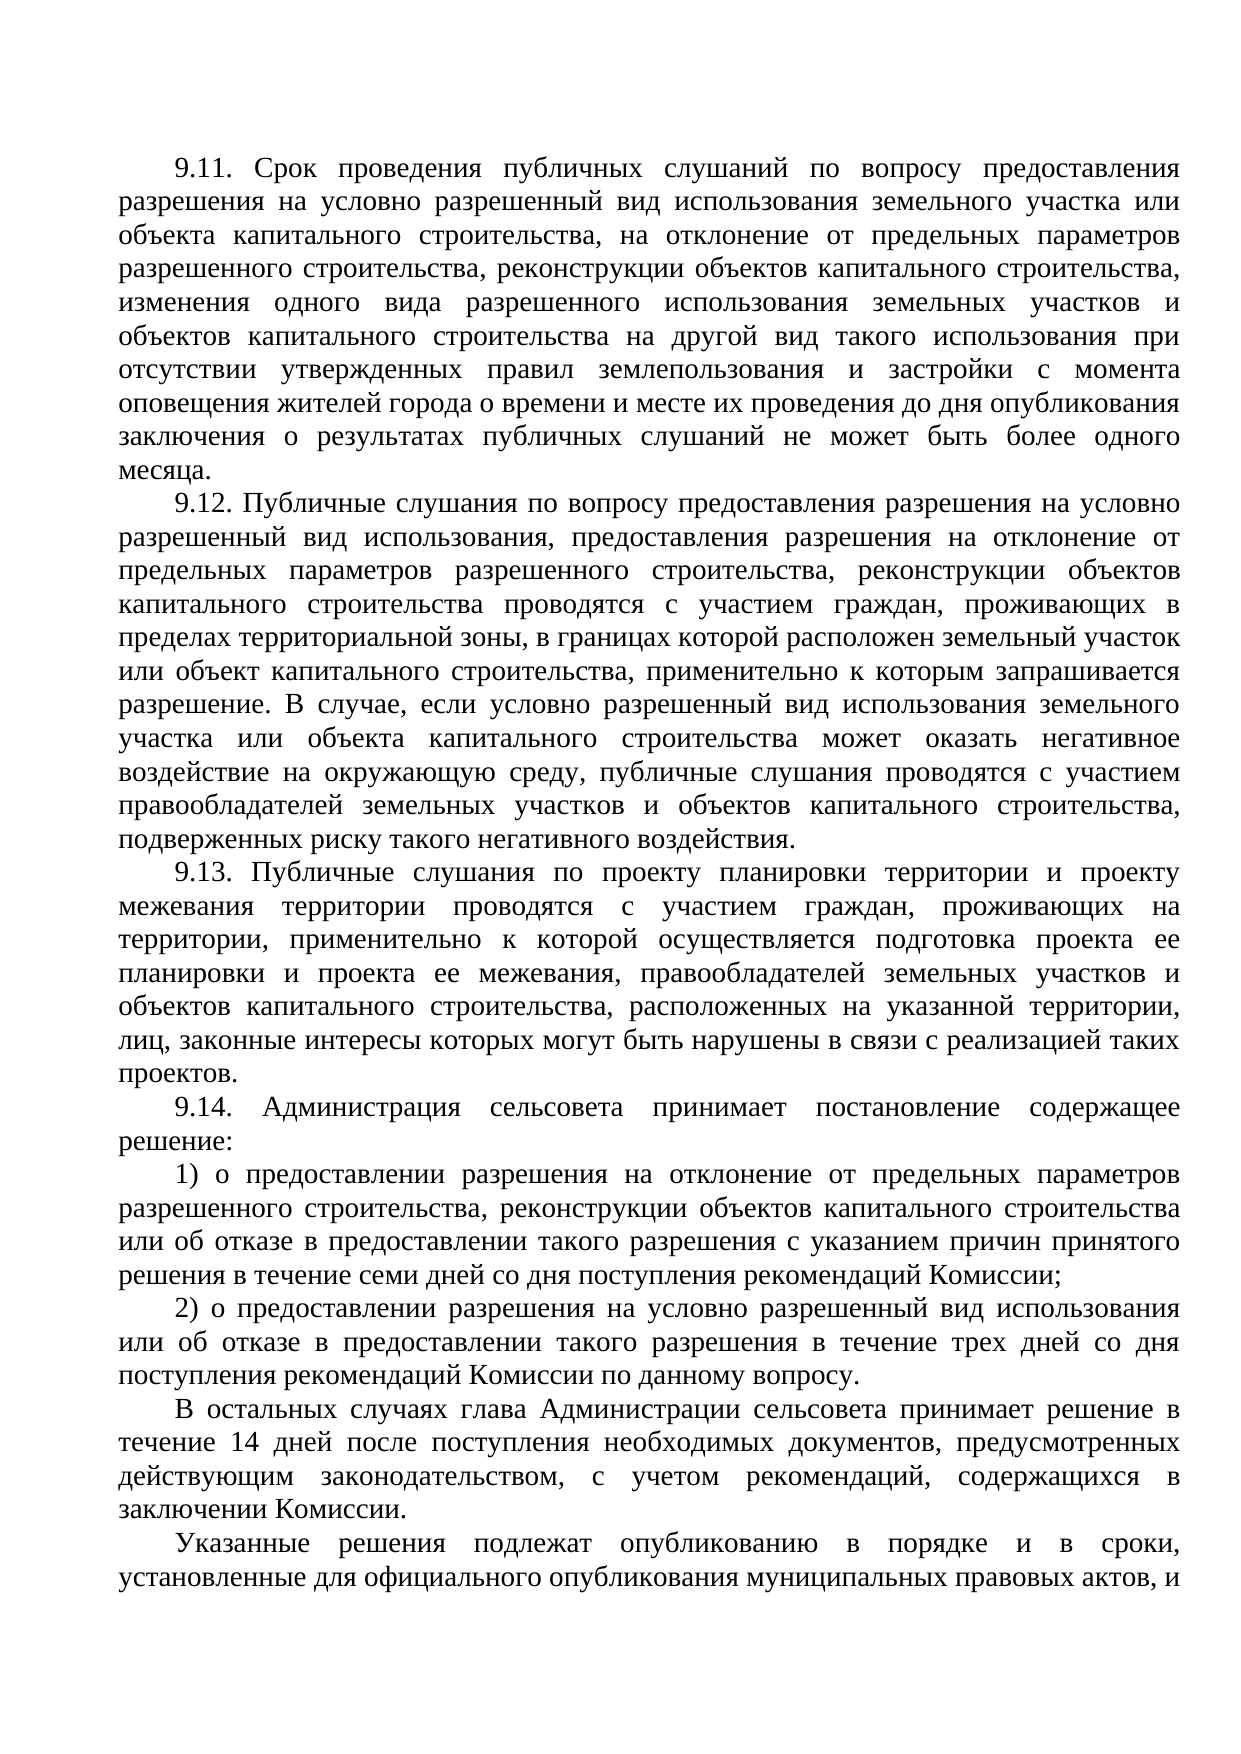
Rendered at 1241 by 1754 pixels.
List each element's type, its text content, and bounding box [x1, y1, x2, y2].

text В остальных случаях глава Администрации сельсовета принимает решение в течение 14 дней после поступления необходимых документов, предусмотренных действующим законодательством, с учетом рекомендаций, содержащихся в заключении Комиссии. [118, 1391, 1181, 1525]
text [118, 1525, 1181, 1592]
text 9.12. Публичные слушания по вопросу предоставления разрешения на условно разрешенный вид использования, предоставления разрешения на отклонение от предельных параметров разрешенного строительства, реконструкции объектов капитального строительства проводятся с участием граждан, проживающих в пределах территориальной зоны, в границах которой расположен земельный участок или объект капитального строительства, применительно к которым запрашивается разрешение. В случае, если условно разрешенный вид использования земельного участка или объекта капитального строительства может оказать негативное воздействие на окружающую среду, публичные слушания проводятся с участием правообладателей земельных участков и объектов капитального строительства, подверженных риску такого негативного воздействия. [118, 485, 1181, 854]
text 1) о предоставлении разрешения на отклонение от предельных параметров разрешенного строительства, реконструкции объектов капитального строительства или об отказе в предоставлении такого разрешения с указанием причин принятого решения в течение семи дней со дня поступления рекомендаций Комиссии; [118, 1156, 1181, 1290]
text 9.14. Администрация сельсовета принимает постановление содержащее решение: [118, 1089, 1181, 1156]
text 9.13. Публичные слушания по проекту планировки территории и проекту межевания территории проводятся с участием граждан, проживающих на территории, применительно к которой осуществляется подготовка проекта ее планировки и проекта ее межевания, правообладателей земельных участков и объектов капитального строительства, расположенных на указанной территории, лиц, законные интересы которых могут быть нарушены в связи с реализацией таких проектов. [118, 854, 1181, 1089]
text 9.11. Срок проведения публичных слушаний по вопросу предоставления разрешения на условно разрешенный вид использования земельного участка или объекта капитального строительства, на отклонение от предельных параметров разрешенного строительства, реконструкции объектов капитального строительства, изменения одного вида разрешенного использования земельных участков и объектов капитального строительства на другой вид такого использования при отсутствии утвержденных правил землепользования и застройки с момента оповещения жителей города о времени и месте их проведения до дня опубликования заключения о результатах публичных слушаний не может быть более одного месяца. [118, 150, 1181, 485]
text 2) о предоставлении разрешения на условно разрешенный вид использования или об отказе в предоставлении такого разрешения в течение трех дней со дня поступления рекомендаций Комиссии по данному вопросу. [118, 1290, 1181, 1391]
